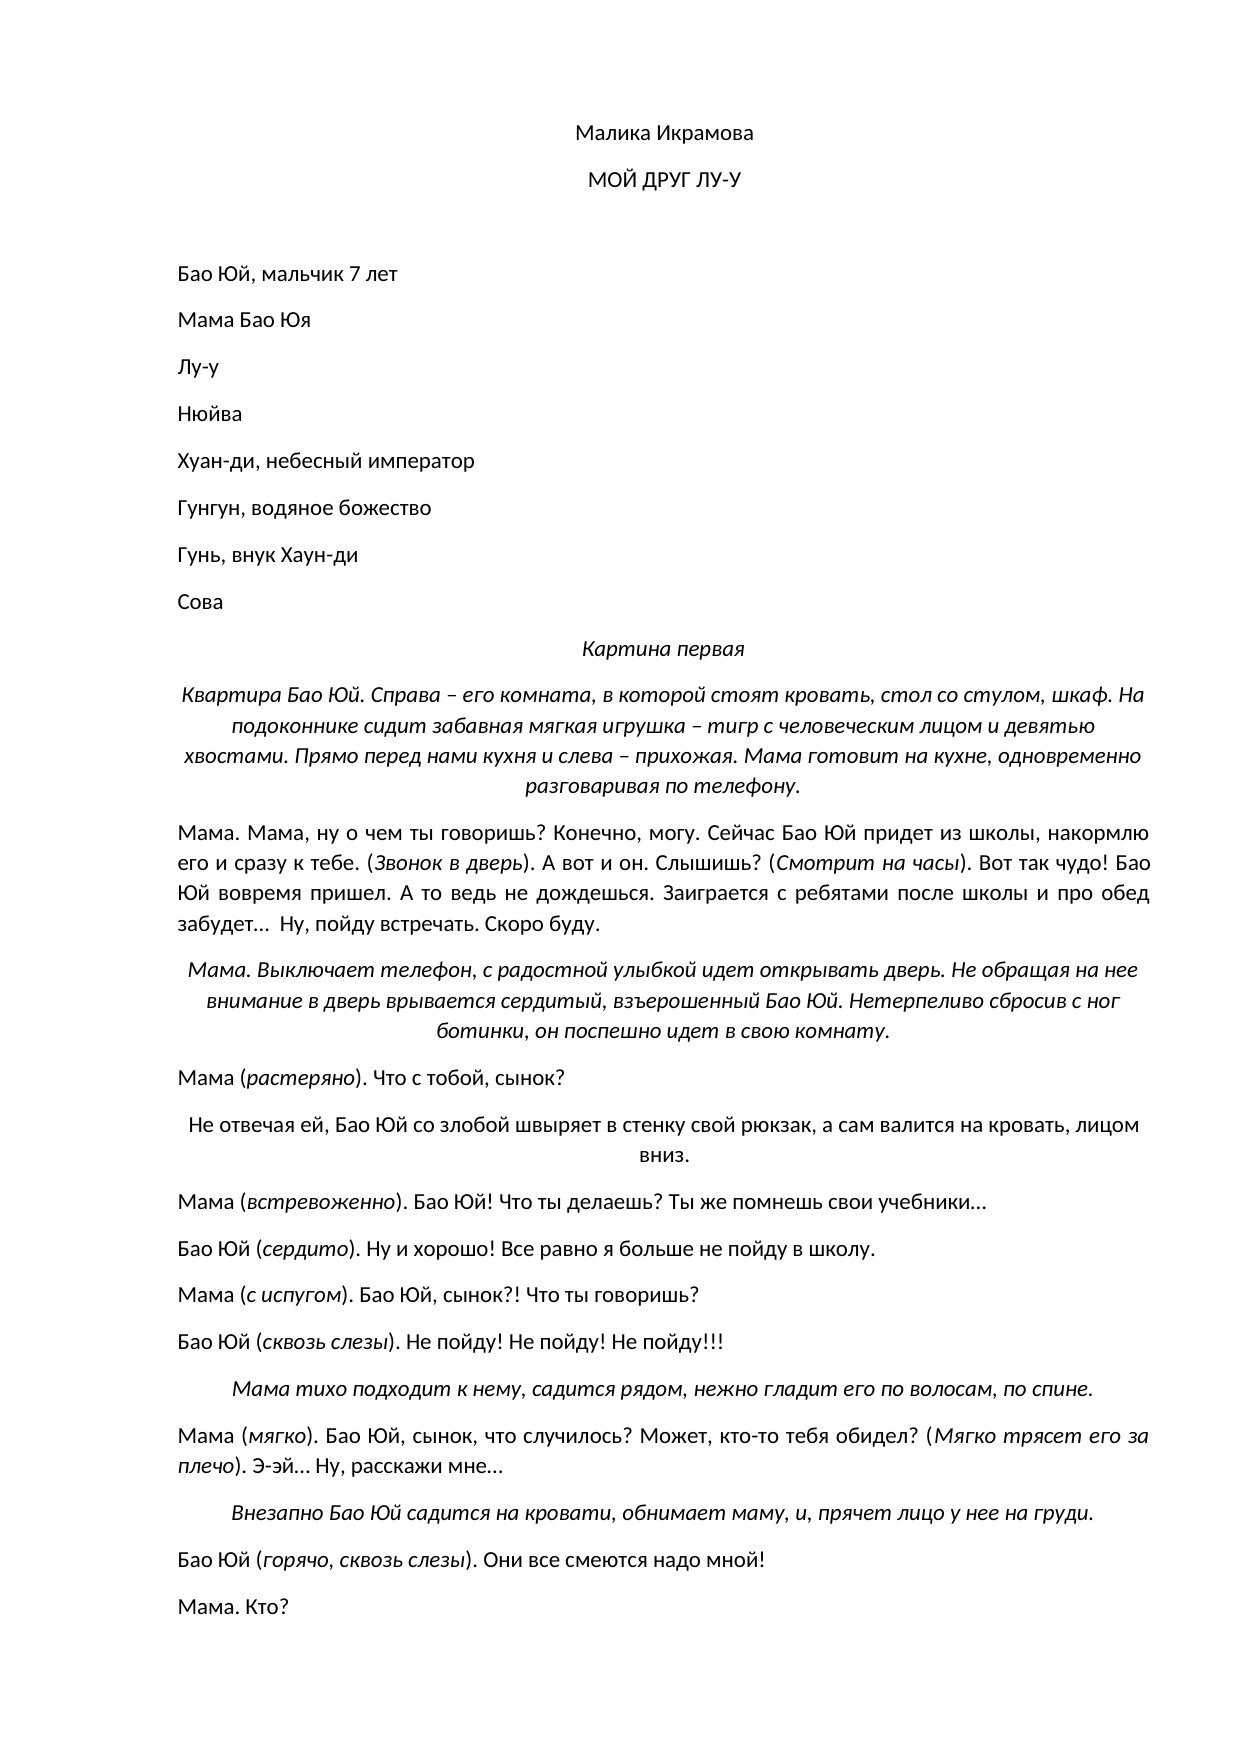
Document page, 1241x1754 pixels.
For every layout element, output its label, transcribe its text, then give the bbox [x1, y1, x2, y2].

text Гунь, внук Хаун-ди [177, 540, 1152, 568]
text Мама. Кто? [177, 1592, 1152, 1620]
text Мама. Выключает телефон, с радостной улыбкой идет открывать дверь. Не обращая на нее внимание в дверь врывается сердитый, взъерошенный Бао Юй. Нетерпеливо сбросив с ног ботинки, он поспешно идет в свою комнату. [177, 956, 1152, 1044]
text Лу-у [177, 352, 1152, 381]
text Малика Икрамова [177, 118, 1152, 146]
text Не отвечая ей, Бао Юй со злобой швыряет в стенку свой рюкзак, а сам валится на кровать, лицом вниз. [177, 1110, 1152, 1168]
text Мама (встревоженно). Бао Юй! Что ты делаешь? Ты же помнешь свои учебники… [177, 1187, 1152, 1215]
text Внезапно Бао Юй садится на кровати, обнимает маму, и, прячет лицо у нее на груди. [177, 1498, 1152, 1526]
text Бао Юй (сквозь слезы). Не пойду! Не пойду! Не пойду!!! [177, 1327, 1152, 1356]
text Мама (с испугом). Бао Юй, сынок?! Что ты говоришь? [177, 1281, 1152, 1309]
text Мама. Мама, ну о чем ты говоришь? Конечно, могу. Сейчас Бао Юй придет из школы, накормлю его и сразу к тебе. (Звонок в дверь). А вот и он. Слышишь? (Смотрит на часы). Вот так чудо! Бао Юй вовремя пришел. А то ведь не дождешься. Заиграется с ребятами после школы и про обед забудет… Ну, пойду встречать. Скоро буду. [177, 818, 1152, 937]
text Нюйва [177, 399, 1152, 427]
text Хуан-ди, небесный император [177, 446, 1152, 474]
text Гунгун, водяное божество [177, 493, 1152, 521]
text Бао Юй (сердито). Ну и хорошо! Все равно я больше не пойду в школу. [177, 1234, 1152, 1262]
text Мама (мягко). Бао Юй, сынок, что случилось? Может, кто-то тебя обидел? (Мягко трясет его за плечо). Э-эй… Ну, расскажи мне… [177, 1421, 1152, 1479]
text Сова [177, 587, 1152, 615]
text МОЙ ДРУГ ЛУ-У [177, 165, 1152, 193]
text Мама (растеряно). Что с тобой, сынок? [177, 1063, 1152, 1091]
text Бао Юй (горячо, сквозь слезы). Они все смеются надо мной! [177, 1545, 1152, 1573]
text Квартира Бао Юй. Справа – его комната, в которой стоят кровать, стол со стулом, шкаф. На подоконнике сидит забавная мягкая игрушка – тигр с человеческим лицом и девятью хвостами. Прямо перед нами кухня и слева – прихожая. Мама готовит на кухне, одновременно разговаривая по телефону. [177, 681, 1152, 799]
text Мама тихо подходит к нему, садится рядом, нежно гладит его по волосам, по спине. [177, 1374, 1152, 1402]
text Мама Бао Юя [177, 306, 1152, 334]
text Картина первая [177, 634, 1152, 662]
text Бао Юй, мальчик 7 лет [177, 259, 1152, 287]
